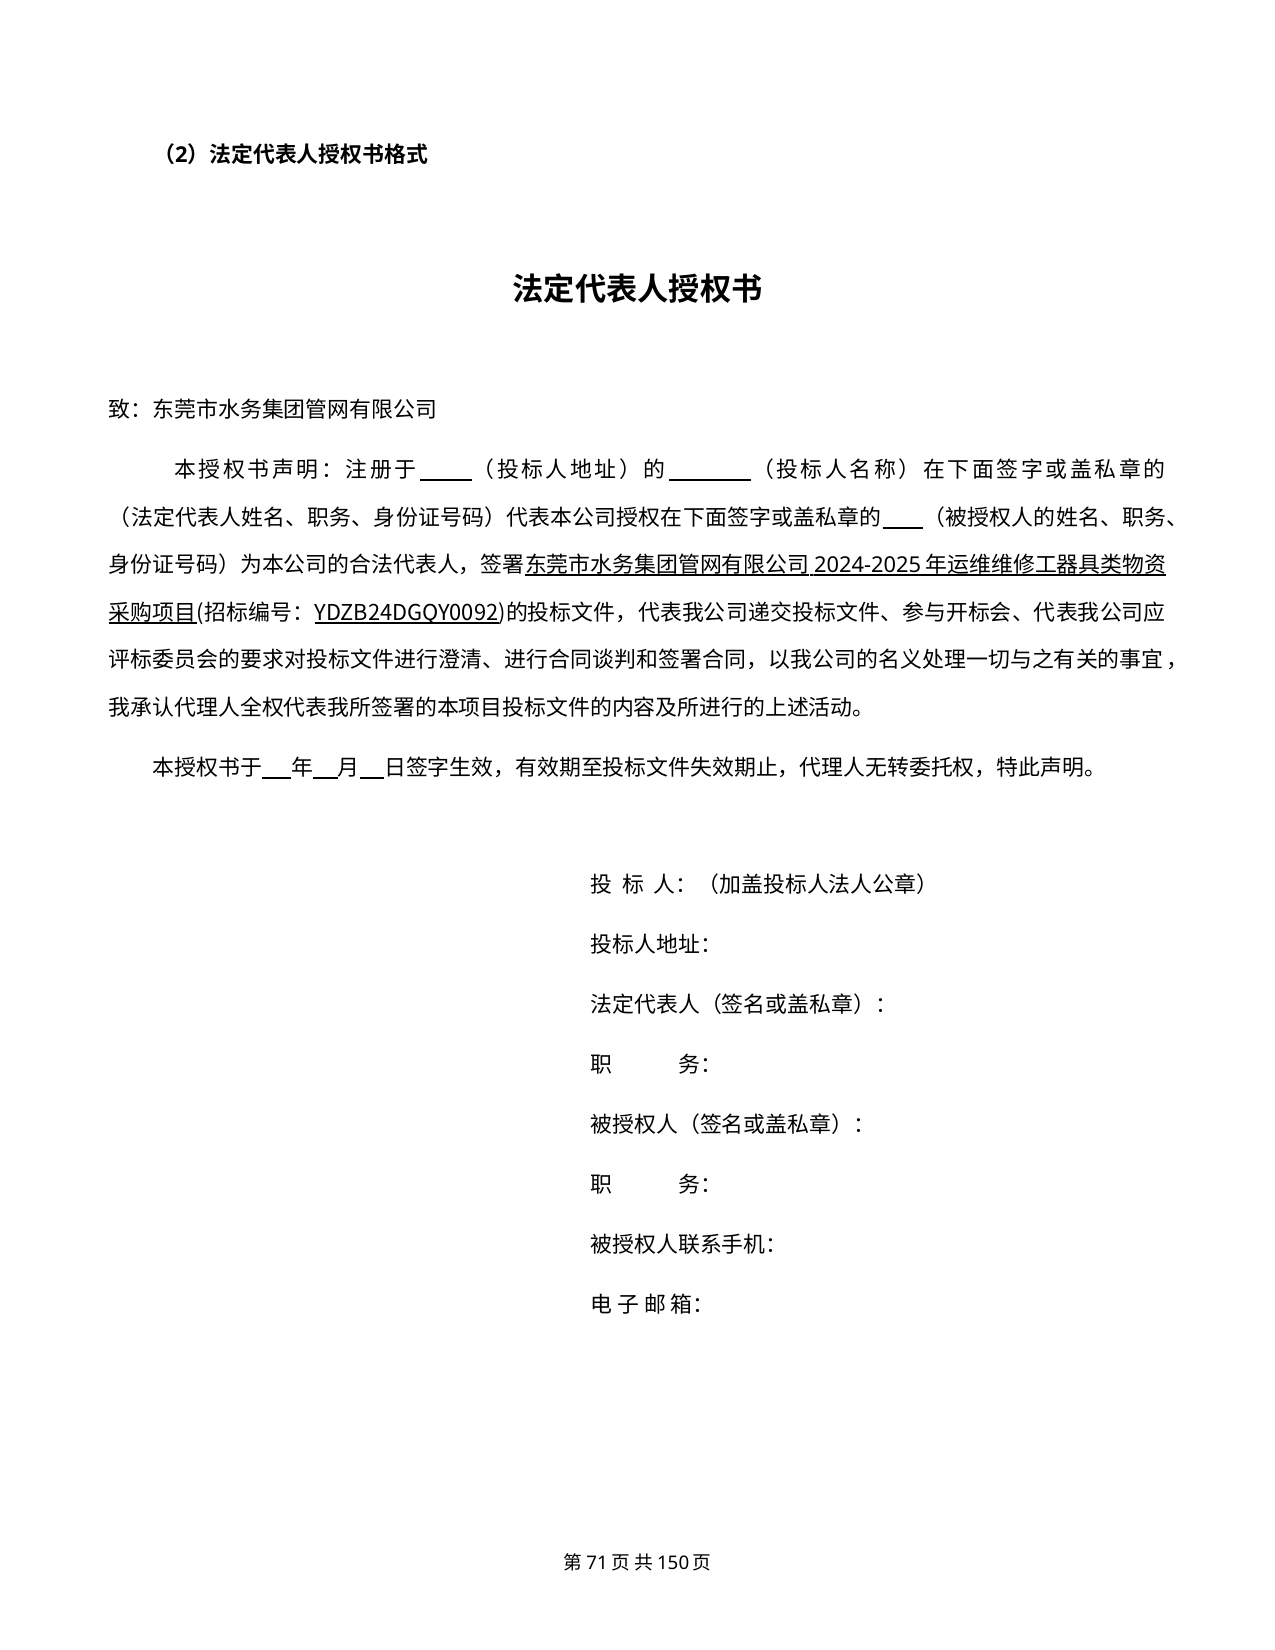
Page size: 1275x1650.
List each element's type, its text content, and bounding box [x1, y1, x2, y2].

text 法定代表人（签名或盖私章）： [546, 987, 1166, 1019]
text 被授权人（签名或盖私章）： [546, 1107, 1166, 1139]
text 职 务： [546, 1167, 1166, 1199]
text 被授权人联系手机： [546, 1227, 1166, 1259]
text （2）法定代表人授权书格式 [109, 137, 1166, 168]
text 本授权书于 年 月 日签字生效，有效期至投标文件失效期止，代理人无转委托权，特此声明。 [109, 750, 1166, 782]
text 致：东莞市水务集团管网有限公司 [109, 392, 1166, 424]
text 本授权书声明：注册于 （投标人地址）的 （投标人名称）在下面签字或盖私章的 （法定代表人姓名、职务、身份证号码）代表本公司授权在下面签字或盖私章的 （被授权人的姓名、职务、身份证号码）为本公司的合法代表人，签署东莞市水务集团管网有限公司2024-2025年运维维修工器具类物资采购项目(招标编号：YDZB24DGQY0092)的投标文件，代表我公司递交投标文件、参与开标会、代表我公司应评标委员会的要求对投标文件进行澄清、进行合同谈判和签署合同，以我公司的名义处理一切与之有关的事宜，我承认代理人全权代表我所签署的本项目投标文件的内容及所进行的上述活动。 [109, 452, 1166, 722]
text 电 子 邮 箱： [546, 1287, 1166, 1319]
text 法定代表人授权书 [109, 264, 1166, 310]
text 投 标 人：（加盖投标人法人公章） [546, 867, 1166, 899]
text 职 务： [546, 1047, 1166, 1079]
text 投标人地址： [546, 927, 1166, 959]
